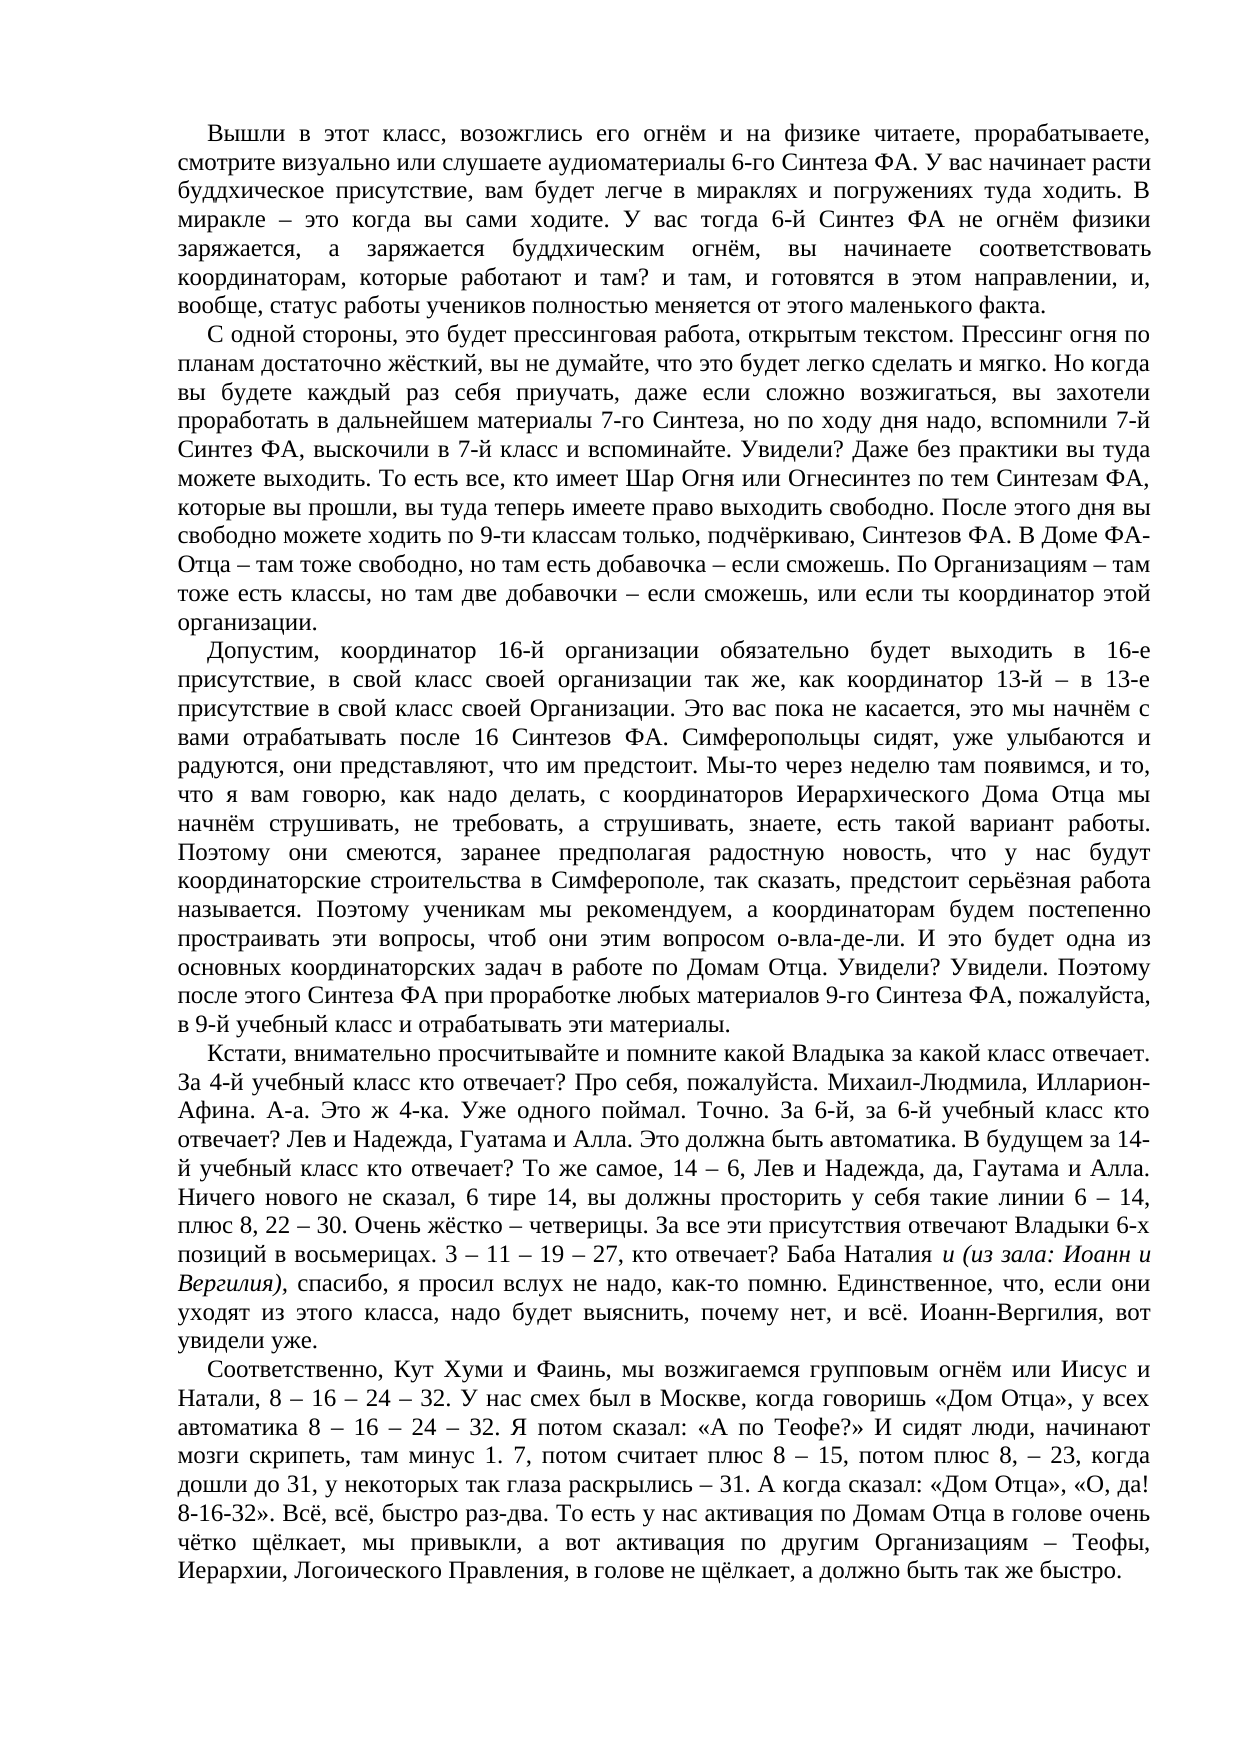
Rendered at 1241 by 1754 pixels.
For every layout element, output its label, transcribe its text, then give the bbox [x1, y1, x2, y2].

text С одной стороны, это будет прессинговая работа, открытым текстом. Прессинг огня по планам достаточно жёсткий, вы не думайте, что это будет легко сделать и мягко. Но когда вы будете каждый раз себя приучать, даже если сложно возжигаться, вы захотели проработать в дальнейшем материалы 7-го Синтеза, но по ходу дня надо, вспомнили 7-й Синтез ФА, выскочили в 7-й класс и вспоминайте. Увидели? Даже без практики вы туда можете выходить. То есть все, кто имеет Шар Огня или Огнесинтез по тем Синтезам ФА, которые вы прошли, вы туда теперь имеете право выходить свободно. После этого дня вы свободно можете ходить по 9-ти классам только, подчёркиваю, Синтезов ФА. В Доме ФА-Отца – там тоже свободно, но там есть добавочка – если сможешь. По Организациям – там тоже есть классы, но там две добавочки – если сможешь, или если ты координатор этой организации. [177, 319, 1152, 636]
text Кстати, внимательно просчитывайте и помните какой Владыка за какой класс отвечает. За 4-й учебный класс кто отвечает? Про себя, пожалуйста. Михаил-Людмила, Илларион-Афина. А-а. Это ж 4-ка. Уже одного поймал. Точно. За 6-й, за 6-й учебный класс кто отвечает? Лев и Надежда, Гуатама и Алла. Это должна быть автоматика. В будущем за 14-й учебный класс кто отвечает? То же самое, 14 – 6, Лев и Надежда, да, Гаутама и Алла. Ничего нового не сказал, 6 тире 14, вы должны просторить у себя такие линии 6 – 14, плюс 8, 22 – 30. Очень жёстко – четверицы. За все эти присутствия отвечают Владыки 6-х позиций в восьмерицах. 3 – 11 – 19 – 27, кто отвечает? Баба Наталия и (из зала: Иоанн и Вергилия), спасибо, я просил вслух не надо, как-то помню. Единственное, что, если они уходят из этого класса, надо будет выяснить, почему нет, и всё. Иоанн-Вергилия, вот увидели уже. [177, 1038, 1152, 1354]
text Допустим, координатор 16-й организации обязательно будет выходить в 16-е присутствие, в свой класс своей организации так же, как координатор 13-й – в 13-е присутствие в свой класс своей Организации. Это вас пока не касается, это мы начнём с вами отрабатывать после 16 Синтезов ФА. Симферопольцы сидят, уже улыбаются и радуются, они представляют, что им предстоит. Мы-то через неделю там появимся, и то, что я вам говорю, как надо делать, с координаторов Иерархического Дома Отца мы начнём струшивать, не требовать, а струшивать, знаете, есть такой вариант работы. Поэтому они смеются, заранее предполагая радостную новость, что у нас будут координаторские строительства в Симферополе, так сказать, предстоит серьёзная работа называется. Поэтому ученикам мы рекомендуем, а координаторам будем постепенно простраивать эти вопросы, чтоб они этим вопросом о-вла-де-ли. И это будет одна из основных координаторских задач в работе по Домам Отца. Увидели? Увидели. Поэтому после этого Синтеза ФА при проработке любых материалов 9-го Синтеза ФА, пожалуйста, в 9-й учебный класс и отрабатывать эти материалы. [177, 636, 1152, 1038]
text Соответственно, Кут Хуми и Фаинь, мы возжигаемся групповым огнём или Иисус и Натали, 8 – 16 – 24 – 32. У нас смех был в Москве, когда говоришь «Дом Отца», у всех автоматика 8 – 16 – 24 – 32. Я потом сказал: «А по Теофе?» И сидят люди, начинают мозги скрипеть, там минус 1. 7, потом считает плюс 8 – 15, потом плюс 8, – 23, когда дошли до 31, у некоторых так глаза раскрылись – 31. А когда сказал: «Дом Отца», «О, да! 8-16-32». Всё, всё, быстро раз-два. То есть у нас активация по Домам Отца в голове очень чётко щёлкает, мы привыкли, а вот активация по другим Организациям – Теофы, Иерархии, Логоического Правления, в голове не щёлкает, а должно быть так же быстро. [177, 1354, 1152, 1584]
text Вышли в этот класс, возожглись его огнём и на физике читаете, прорабатываете, смотрите визуально или слушаете аудиоматериалы 6-го Синтеза ФА. У вас начинает расти буддхическое присутствие, вам будет легче в мираклях и погружениях туда ходить. В миракле – это когда вы сами ходите. У вас тогда 6-й Синтез ФА не огнём физики заряжается, а заряжается буддхическим огнём, вы начинаете соответствовать координаторам, которые работают и там? и там, и готовятся в этом направлении, и, вообще, статус работы учеников полностью меняется от этого маленького факта. [177, 118, 1152, 319]
